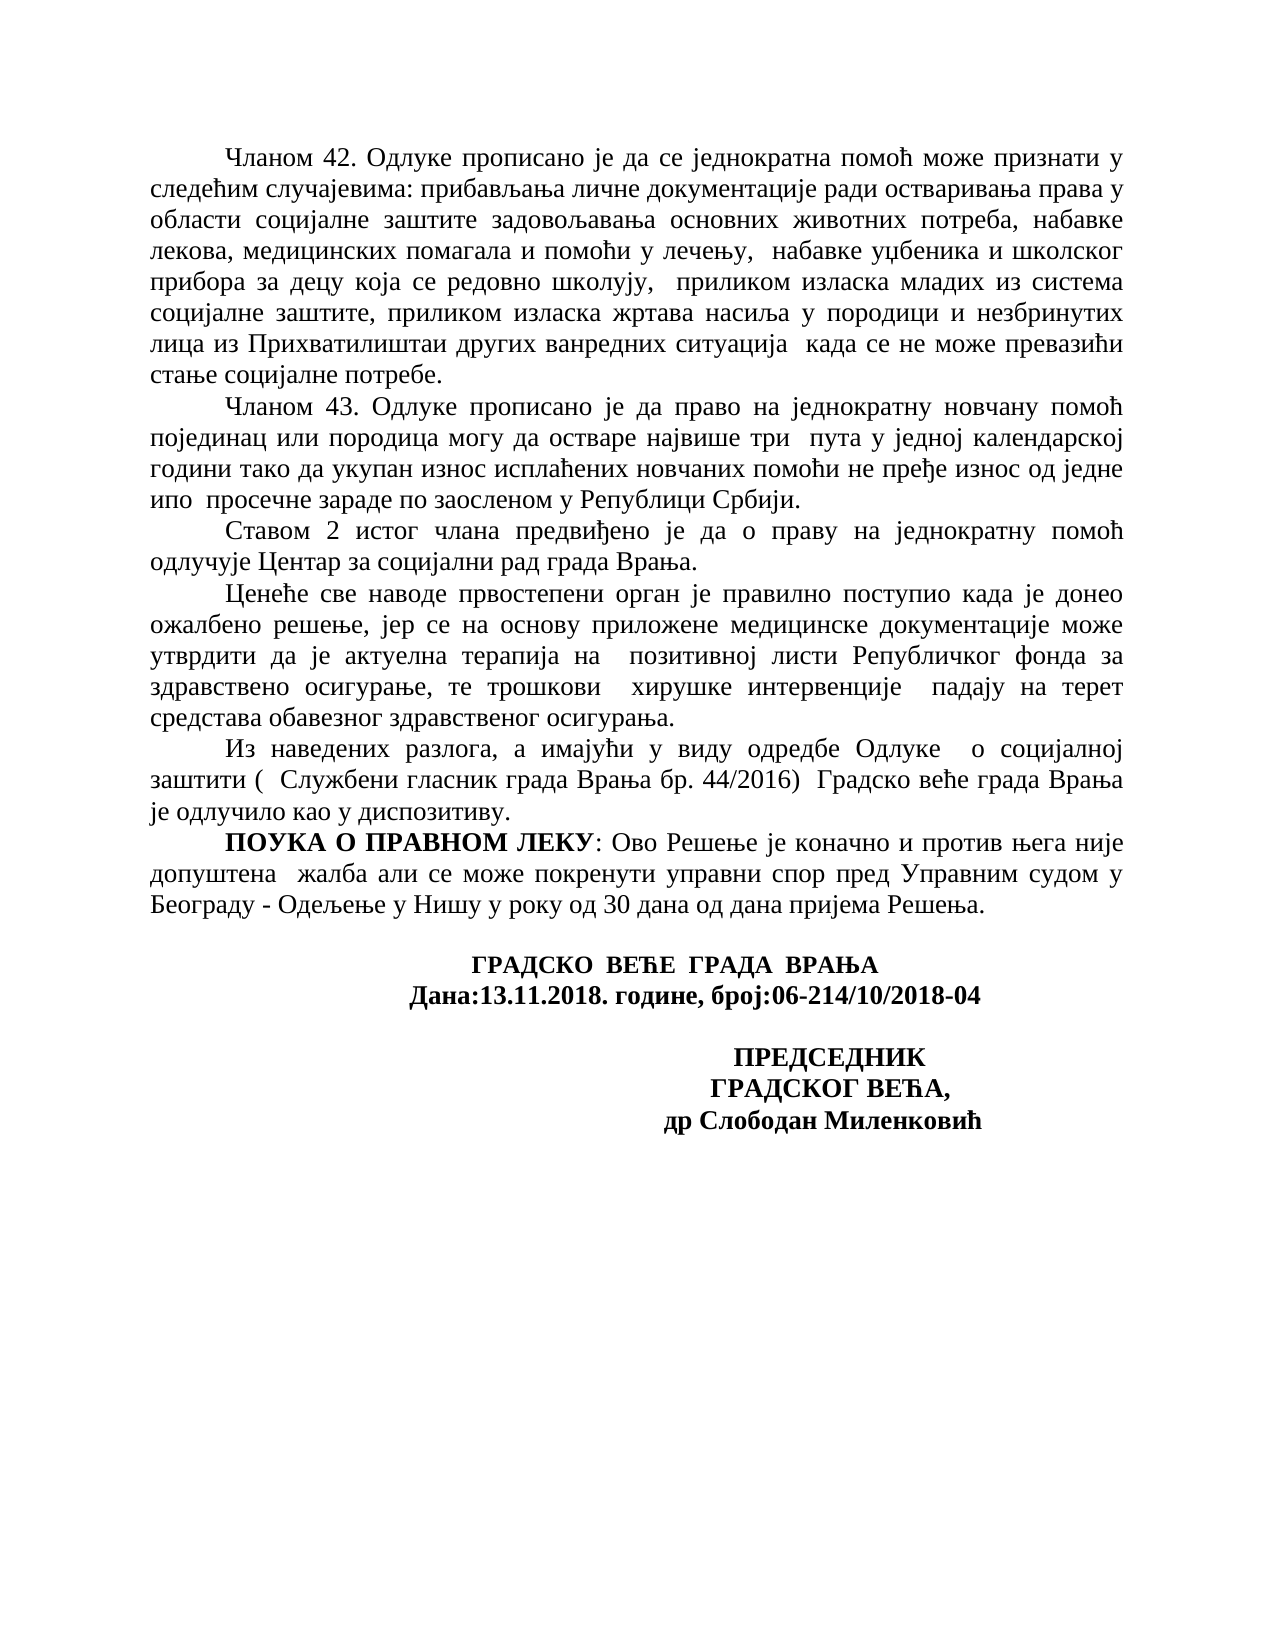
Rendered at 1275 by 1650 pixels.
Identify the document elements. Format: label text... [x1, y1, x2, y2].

text Дана:13.11.2018. године, број:06-214/10/2018-04 [150, 979, 1125, 1010]
text ПРЕДСЕДНИК [150, 1041, 1125, 1073]
text Ставом 2 истог члана предвиђено је да о праву на једнократну помоћ одлучује Центар за социјални рад града Врања. [150, 514, 1125, 577]
text др Слободан Миленковић [150, 1104, 1125, 1135]
text Чланом 42. Одлуке прописано је да се једнократна помоћ може признати у следећим случајевима: прибављања личне документације ради остваривања права у области социјалне заштите задовољавања основних животних потреба, набавке лекова, медицинских помагала и помоћи у лечењу, набавке уџбеника и школског прибора за децу која се редовно школују, приликом изласка младих из система социјалне заштите, приликом изласка жртава насиља у породици и незбринутих лица из Прихватилиштаи других ванредних ситуација када се не може превазићи стање социјалне потребе. [150, 141, 1125, 390]
text Ценеће све наводе првостепени орган је правилно поступио када је донео ожалбено решење, јер се на основу приложене медицинске документације може утврдити да је актуелна терапија на позитивној листи Републичког фонда за здравствено осигурање, те трошкови хирушке интервенције падају на терет средстава обавезног здравственог осигурања. [150, 577, 1125, 732]
text ПОУКА О ПРАВНОМ ЛЕКУ: Ово Решење је коначно и против њега није допуштена жалба али се може покренути управни спор пред Управним судом у Београду - Одељење у Нишу у року од 30 дана од дана пријема Решења. [150, 826, 1125, 919]
text Чланом 43. Одлуке прописано је да право на једнократну новчану помоћ појединац или породица могу да остваре највише три пута у једној календарској години тако да укупан износ исплаћених новчаних помоћи не пређе износ од једне ипо просечне зараде по заосленом у Републици Србији. [150, 390, 1125, 514]
list ГРАДСКО ВЕЋЕ ГРАДА ВРАЊА [225, 950, 1125, 979]
text Из наведених разлога, а имајући у виду одредбе Одлуке о социјалној заштити ( Службени гласник града Врања бр. 44/2016) Градско веће града Врања је одлучило као у диспозитиву. [150, 732, 1125, 826]
text ГРАДСКОГ ВЕЋА, [150, 1073, 1125, 1104]
